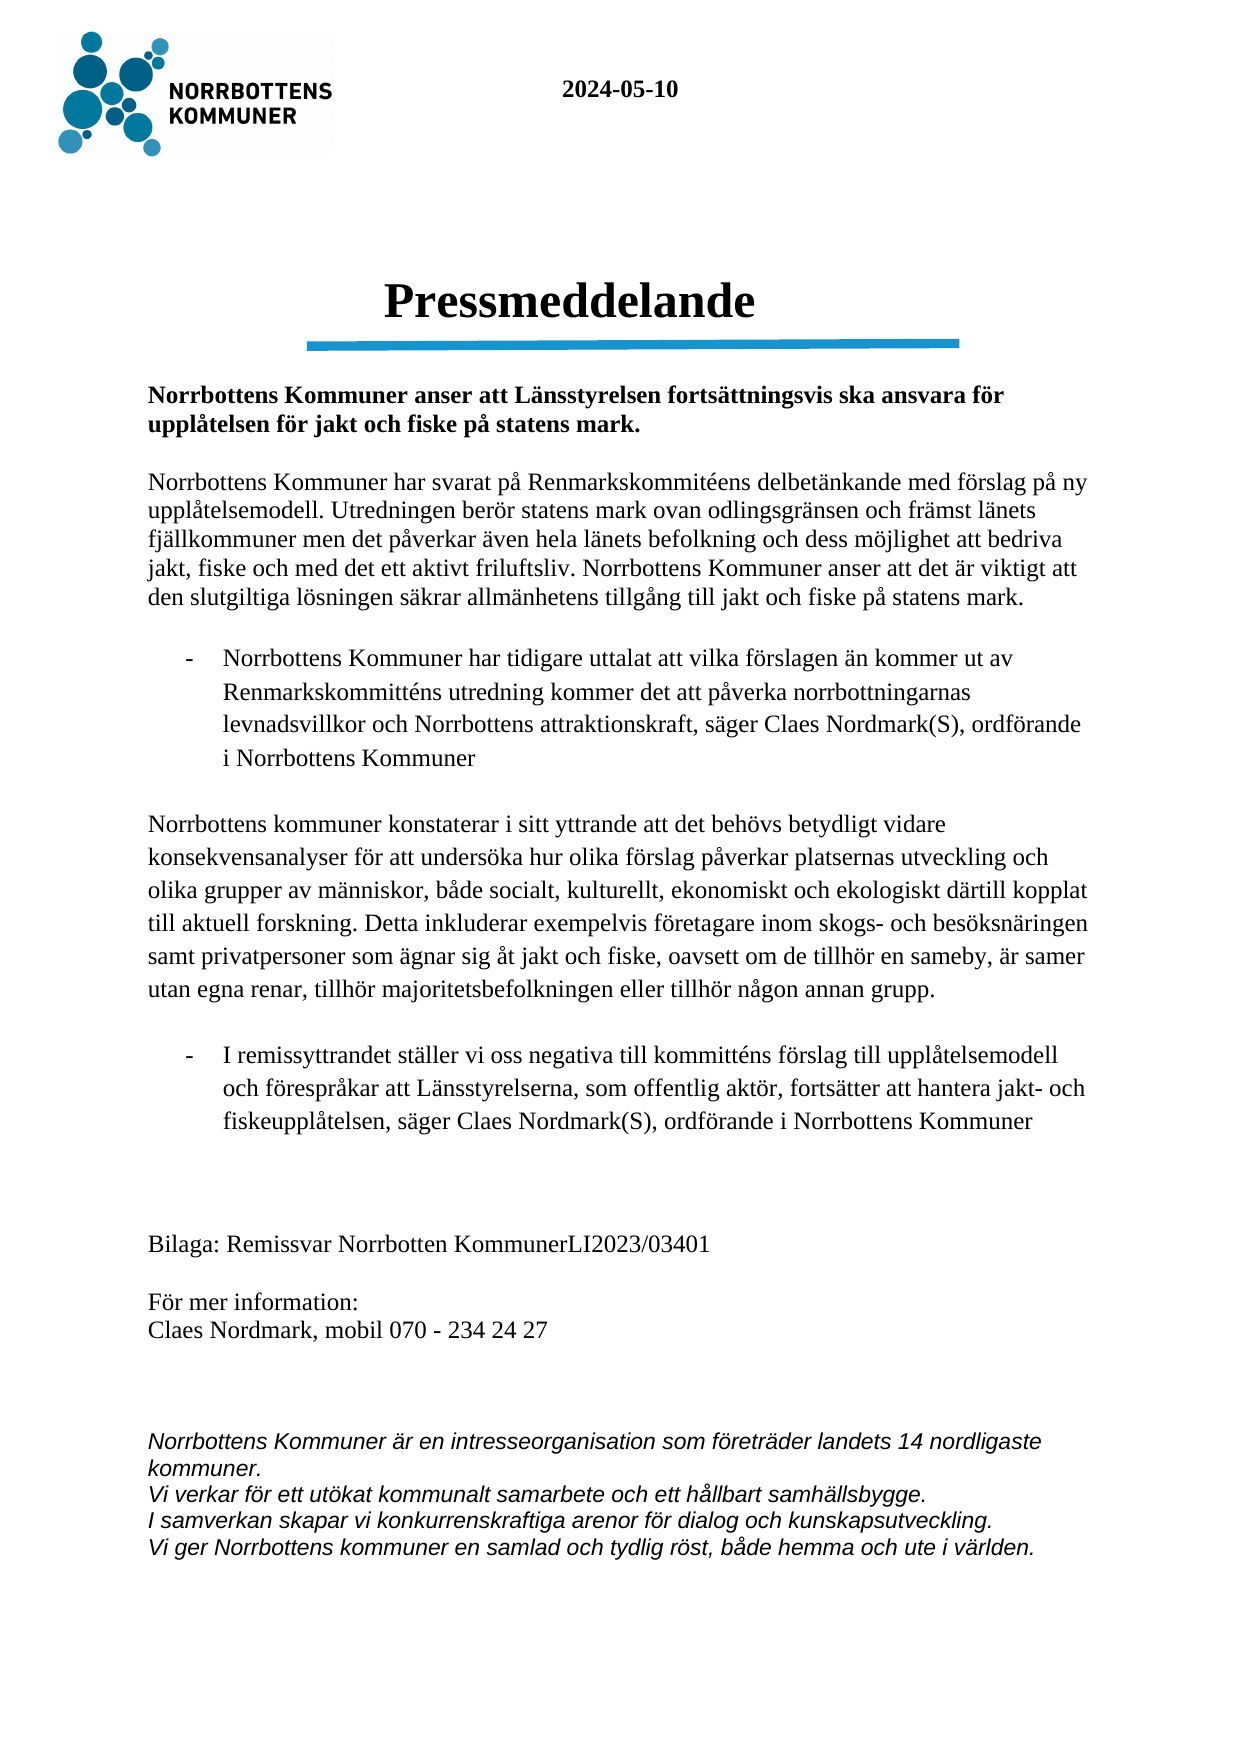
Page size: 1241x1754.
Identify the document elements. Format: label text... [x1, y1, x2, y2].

picture [56, 29, 334, 159]
text Pressmeddelande [148, 270, 1093, 328]
text Claes Nordmark, mobil 070 - 234 24 27 [148, 1316, 1093, 1344]
text Norrbottens Kommuner är en intresseorganisation som företräder landets 14 nordligaste kommuner. [148, 1428, 1093, 1481]
text Vi ger Norrbottens kommuner en samlad och tydlig röst, både hemma och ute i världen. [148, 1534, 1093, 1560]
text Norrbottens Kommuner har svarat på Renmarkskommitéens delbetänkande med förslag på ny upplåtelsemodell. Utredningen berör statens mark ovan odlingsgränsen och främst länets fjällkommuner men det påverkar även hela länets befolkning och dess möjlighet att bedriva jakt, fiske och med det ett aktivt friluftsliv. Norrbottens Kommuner anser att det är viktigt att den slutgiltiga lösningen säkrar allmänhetens tillgång till jakt och fiske på statens mark. [148, 467, 1093, 611]
text I samverkan skapar vi konkurrenskraftiga arenor för dialog och kunskapsutveckling. [148, 1507, 1093, 1534]
text För mer information: [148, 1287, 1093, 1316]
text Norrbottens Kommuner anser att Länsstyrelsen fortsättningsvis ska ansvara för upplåtelsen för jakt och fiske på statens mark. [148, 381, 1093, 438]
text Bilaga: Remissvar Norrbotten KommunerLI2023/03401 [148, 1229, 1093, 1258]
list Norrbottens Kommuner har tidigare uttalat att vilka förslagen än kommer ut av Renmarkskommitténs utredning kommer det att påverka norrbottningarnas levnadsvillkor och Norrbottens attraktionskraft, säger Claes Nordmark(S), ordförande i Norrbottens Kommuner [185, 643, 1093, 771]
list I remissyttrandet ställer vi oss negativa till kommitténs förslag till upplåtelsemodell och förespråkar att Länsstyrelserna, som offentlig aktör, fortsätter att hantera jakt- och fiskeupplåtelsen, säger Claes Nordmark(S), ordförande i Norrbottens Kommuner [185, 1040, 1093, 1134]
text Vi verkar för ett utökat kommunalt samarbete och ett hållbart samhällsbygge. [148, 1481, 1093, 1507]
text Norrbottens kommuner konstaterar i sitt yttrande att det behövs betydligt vidare konsekvensanalyser för att undersöka hur olika förslag påverkar platsernas utveckling och olika grupper av människor, både socialt, kulturellt, ekonomiskt och ekologiskt därtill kopplat till aktuell forskning. Detta inkluderar exempelvis företagare inom skogs- och besöksnäringen samt privatpersoner som ägnar sig åt jakt och fiske, oavsett om de tillhör en sameby, är samer utan egna renar, tillhör majoritetsbefolkningen eller tillhör någon annan grupp. [148, 809, 1093, 1002]
